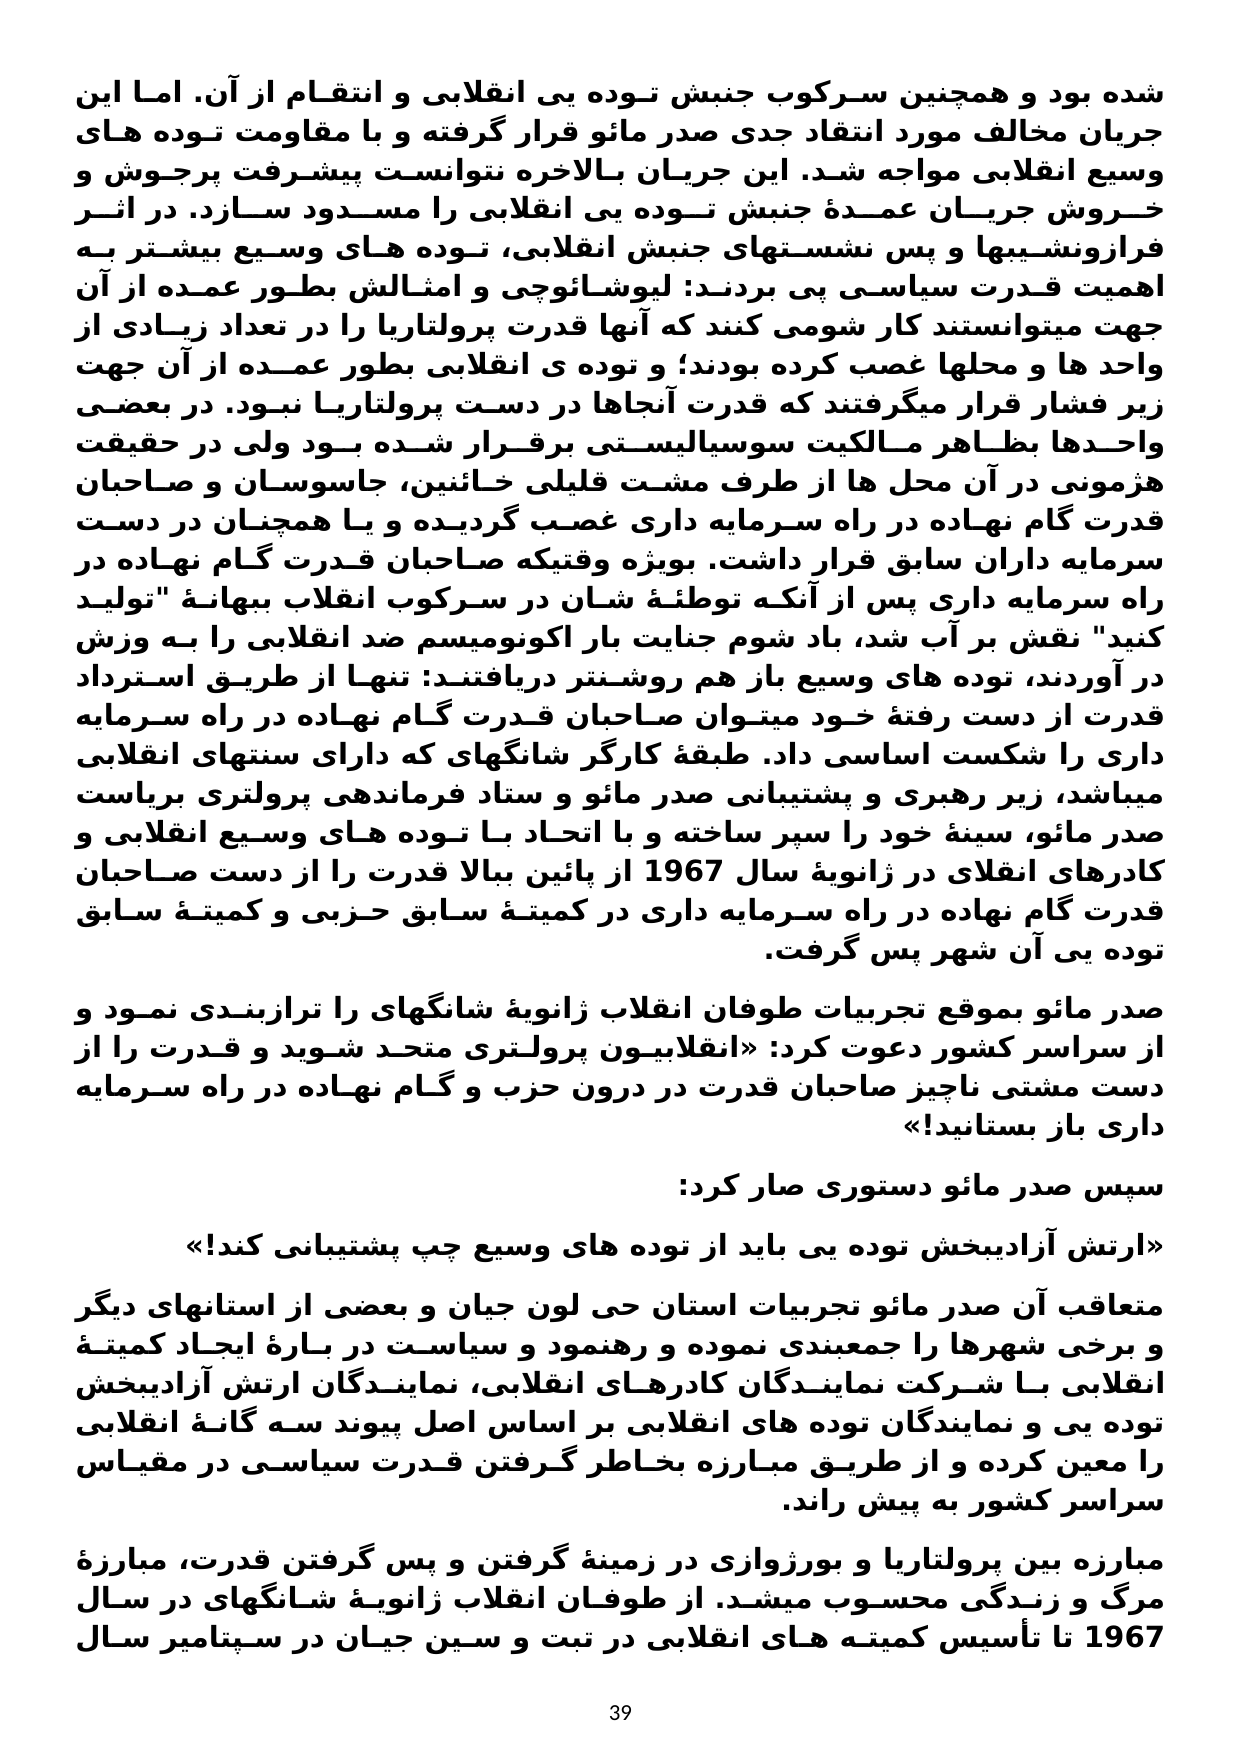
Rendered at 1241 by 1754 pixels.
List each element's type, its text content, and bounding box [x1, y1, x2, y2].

text سپس صدر مائو دستوری صار کرد: [75, 1168, 1165, 1202]
text متعاقب آن صدر مائو تجربیات استان حی لون جیان و بعضی از استانهای دیگر و برخی شهرها را جمعبندی نموده و رهنمود و سیاست در بارۀ ایجاد کمیتۀ انقلابی با شرکت نمایندگان کادرهای انقلابی، نمایندگان ارتش آزادیبخش توده یی و نمایندگان توده های انقلابی بر اساس اصل پیوند سه گانۀ انقلابی را معین کرده و از طریق مبارزه بخاطر گرفتن قدرت سیاسی در مقیاس سراسر کشور به پیش راند. [75, 1288, 1165, 1517]
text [75, 75, 1165, 966]
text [75, 1543, 1165, 1654]
text «ارتش آزادیبخش توده یی باید از توده های وسیع چپ پشتیبانی کند!» [75, 1228, 1165, 1262]
text صدر مائو بموقع تجربیات طوفان انقلاب ژانویۀ شانگهای را ترازبندی نمود و از سراسر کشور دعوت کرد: «انقلابیون پرولتری متحد شوید و قدرت را از دست مشتی ناچیز صاحبان قدرت در درون حزب و گام نهاده در راه سرمایه داری باز بستانید!» [75, 992, 1165, 1143]
